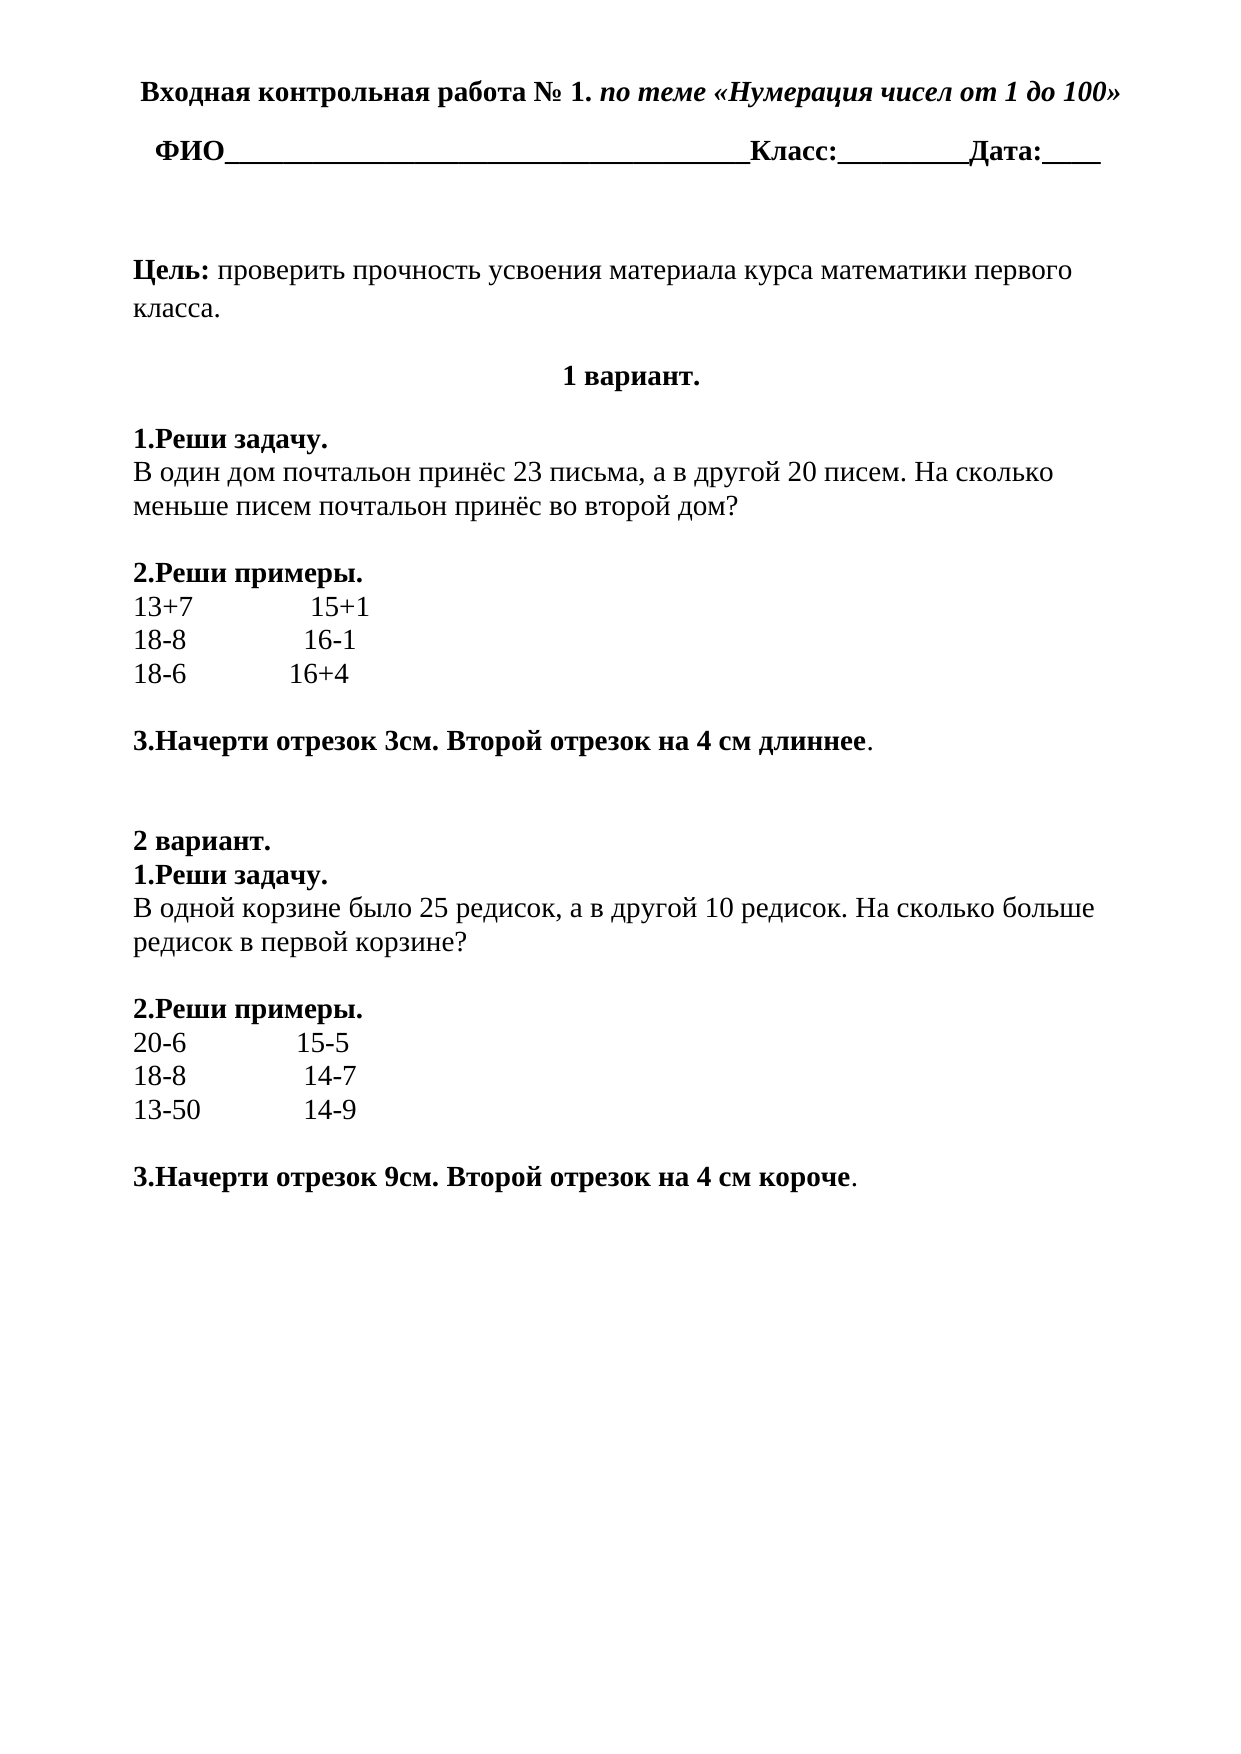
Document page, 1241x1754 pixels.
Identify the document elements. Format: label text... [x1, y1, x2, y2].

text 13+7 15+1 [133, 589, 1122, 622]
text 1.Реши задачу. [133, 421, 1122, 454]
text 3.Начерти отрезок 3см. Второй отрезок на длиннее. [133, 723, 1122, 756]
text 18-6 16+4 [133, 656, 1122, 689]
text 2.Реши примеры. [133, 555, 1122, 589]
text 2 вариант. [133, 823, 1122, 857]
text 3.Начерти отрезок 9см. Второй отрезок на короче. [133, 1159, 1122, 1192]
text 18-8 16-1 [133, 622, 1122, 656]
text В один дом почтальон принёс 23 письма, а в другой 20 писем. На сколько меньше писем почтальон принёс во второй дом? [133, 454, 1122, 522]
text 1.Реши задачу. [133, 857, 1122, 891]
text 20-6 15-5 [133, 1025, 1122, 1058]
text 1 вариант. [133, 358, 1122, 392]
text В одной корзине было 25 редисок, а в другой 10 редисок. На сколько больше редисок в первой корзине? [133, 891, 1122, 958]
text 2.Реши примеры. [133, 991, 1122, 1025]
text 13-50 14-9 [133, 1092, 1122, 1125]
text Цель: проверить прочность усвоения материала курса математики первого класса. [133, 252, 1122, 324]
text Входная контрольная работа № 1. по теме «Нумерация чисел от 1 до 100» [133, 74, 1122, 107]
text 18-8 14-7 [133, 1058, 1122, 1092]
text ФИО____________________________________Класс:_________Дата:____ [133, 133, 1122, 167]
